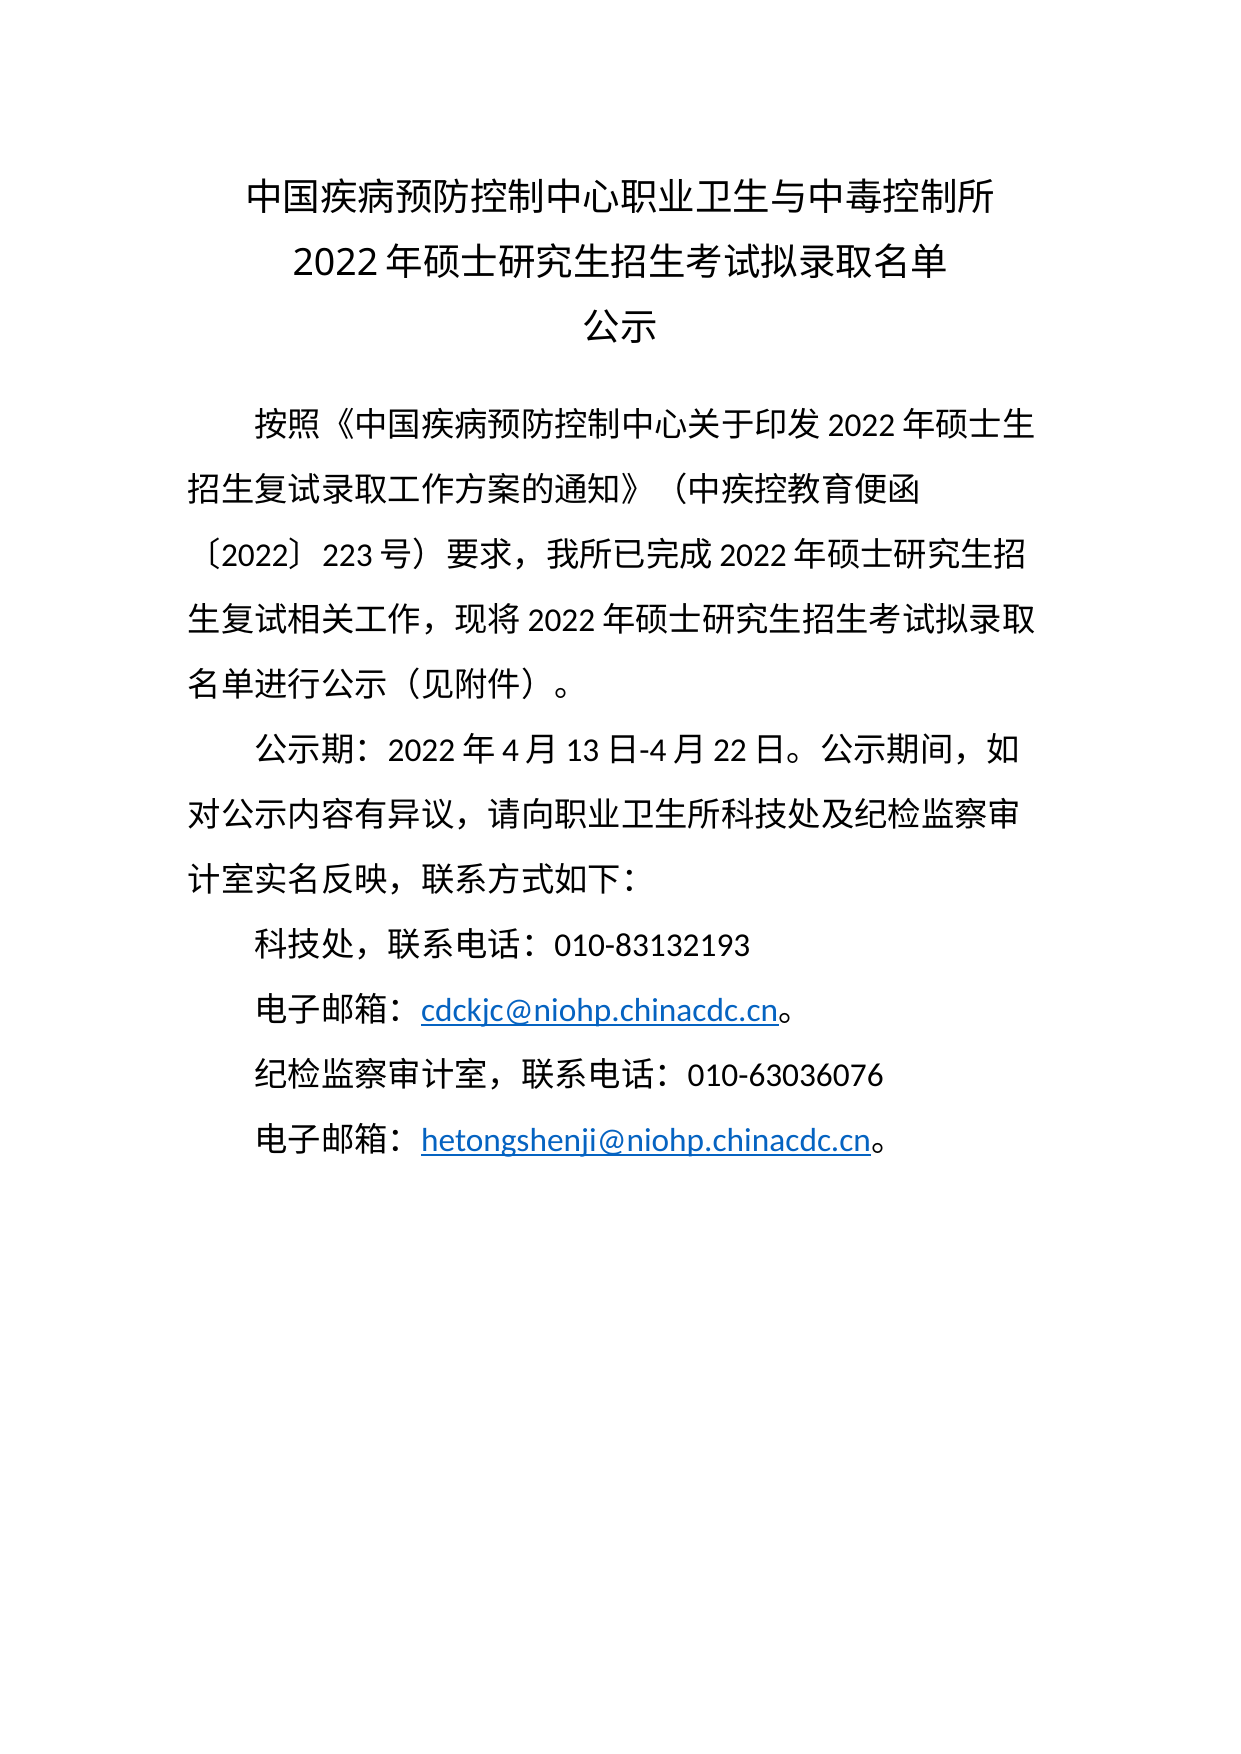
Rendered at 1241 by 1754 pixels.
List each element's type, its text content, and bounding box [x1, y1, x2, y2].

text 纪检监察审计室，联系电话：010-63036076 [187, 1039, 1053, 1104]
text 中国疾病预防控制中心职业卫生与中毒控制所 [187, 162, 1053, 227]
text 按照《中国疾病预防控制中心关于印发2022年硕士生招生复试录取工作方案的通知》（中疾控教育便函〔2022〕223号）要求，我所已完成2022年硕士研究生招生复试相关工作，现将2022年硕士研究生招生考试拟录取名单进行公示（见附件）。 [187, 389, 1053, 714]
text 电子邮箱：hetongshenji@niohp.chinacdc.cn。 [187, 1104, 1053, 1169]
text 公示 [187, 292, 1053, 357]
text 2022年硕士研究生招生考试拟录取名单 [187, 227, 1053, 292]
text 科技处，联系电话：010-83132193 [187, 909, 1053, 974]
text 电子邮箱：cdckjc@niohp.chinacdc.cn。 [187, 974, 1053, 1039]
text 公示期：2022年4月13日-4月22日。公示期间，如对公示内容有异议，请向职业卫生所科技处及纪检监察审计室实名反映，联系方式如下： [187, 714, 1053, 909]
